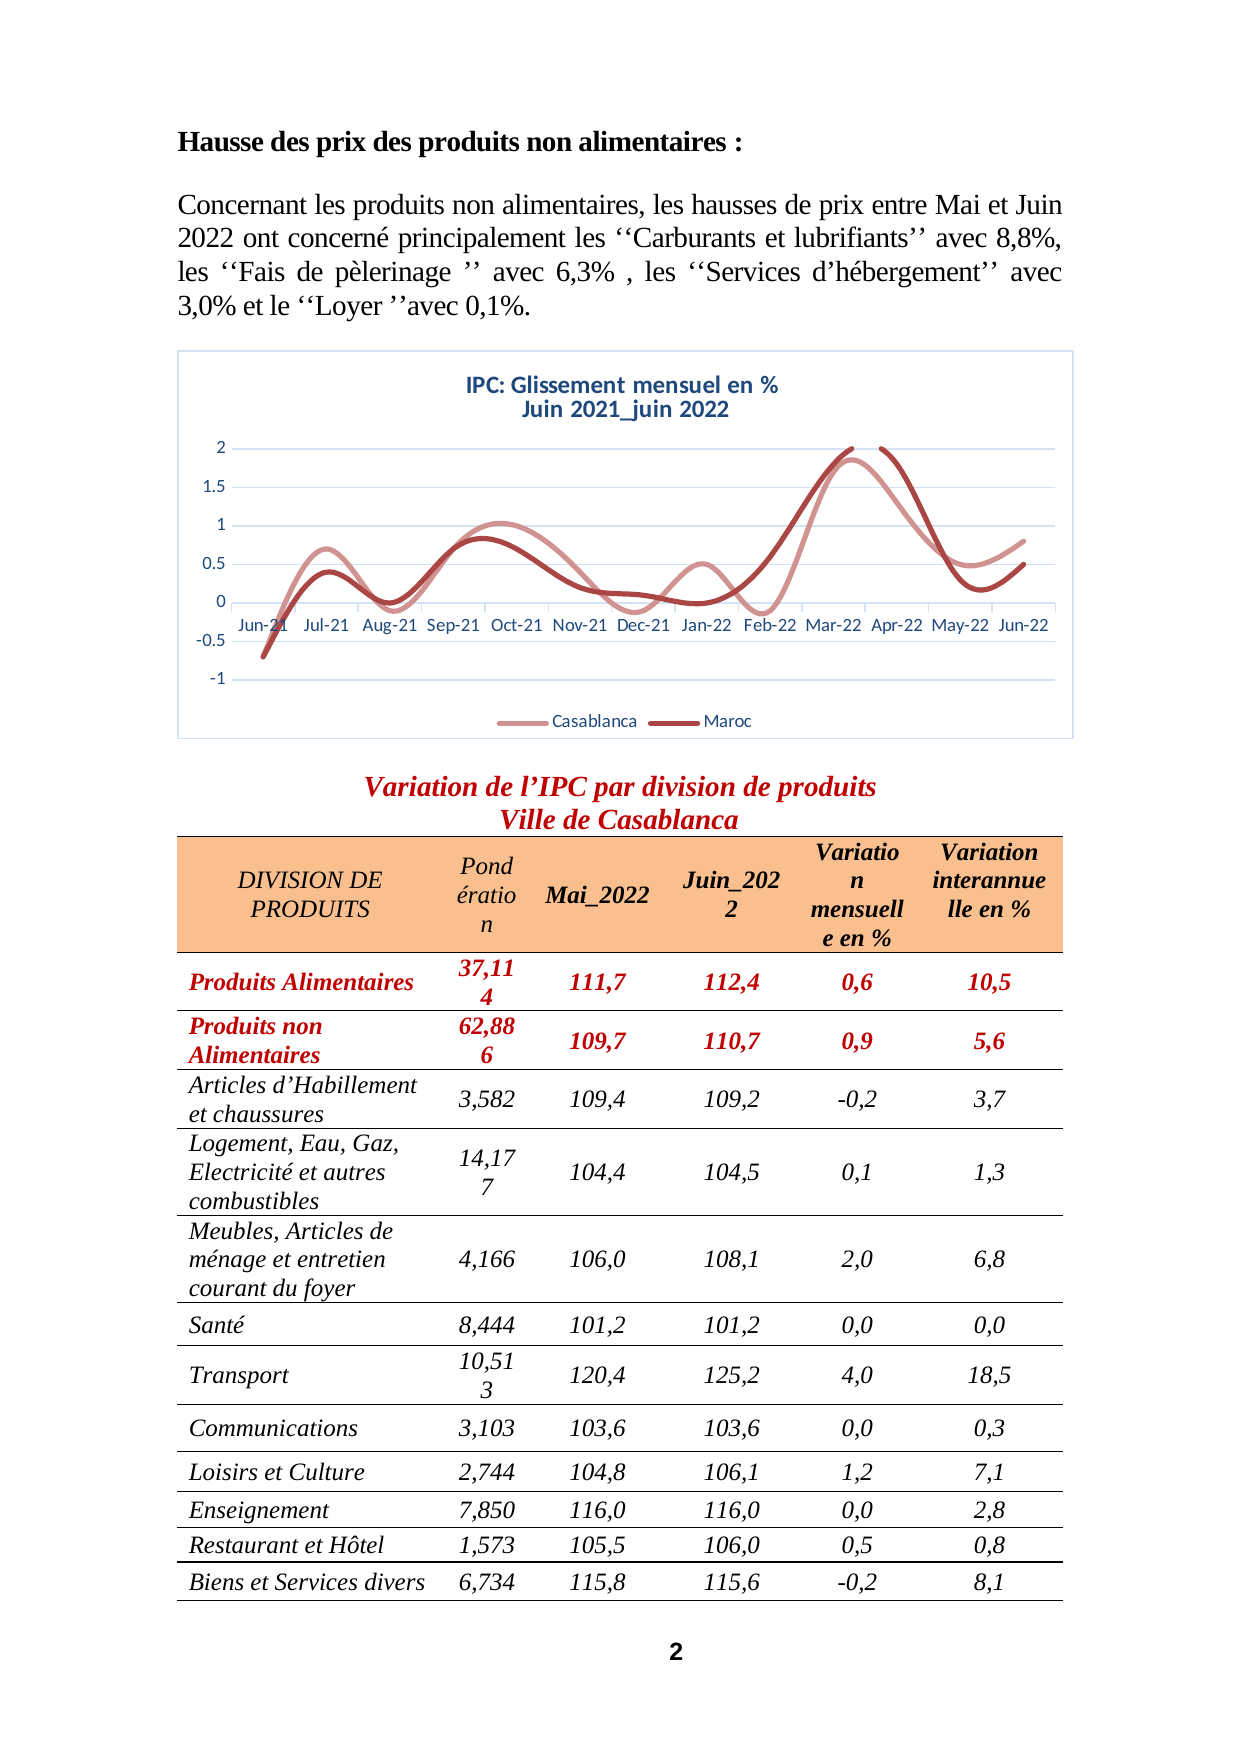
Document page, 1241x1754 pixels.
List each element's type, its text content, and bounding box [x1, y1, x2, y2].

table_cell 120,4 [530, 1346, 667, 1404]
table_cell 2,8 [918, 1492, 1063, 1527]
table_cell 0,3 [918, 1405, 1063, 1451]
table_cell 0,0 [918, 1303, 1063, 1345]
table_cell 0,0 [799, 1405, 918, 1451]
table_cell 3,582 [445, 1070, 530, 1127]
table_cell -0,2 [799, 1070, 918, 1127]
table_cell 6,8 [918, 1216, 1063, 1302]
table_cell 109,2 [667, 1070, 799, 1127]
table_cell 106,1 [667, 1452, 799, 1491]
table_cell 116,0 [667, 1492, 799, 1527]
table_cell Enseignement [177, 1492, 445, 1527]
table_cell 14,177 [445, 1129, 530, 1215]
table_cell 104,8 [530, 1452, 667, 1491]
table_cell 109,4 [530, 1070, 667, 1127]
table_cell 5,6 [918, 1011, 1063, 1069]
table_cell 2,0 [799, 1216, 918, 1302]
table_cell 4,166 [445, 1216, 530, 1302]
table_cell Meubles, Articles de ménage et entretien courant du foyer [177, 1216, 445, 1302]
text Ville de Casablanca [177, 802, 1063, 836]
table_header Pondération [445, 837, 530, 952]
table_cell 116,0 [530, 1492, 667, 1527]
table_cell 101,2 [667, 1303, 799, 1345]
table_cell 103,6 [667, 1405, 799, 1451]
table_header Variation interannuelle en % [918, 837, 1063, 952]
table_cell 115,6 [667, 1563, 799, 1600]
table_cell Articles d’Habillement et chaussures [177, 1070, 445, 1127]
table_cell Logement, Eau, Gaz, Electricité et autres combustibles [177, 1129, 445, 1215]
text Hausse des prix des produits non alimentaires : [177, 124, 1063, 158]
table_cell 103,6 [530, 1405, 667, 1451]
table_cell 125,2 [667, 1346, 799, 1404]
table_cell 0,6 [799, 953, 918, 1010]
table_cell 0,9 [799, 1011, 918, 1069]
table_header Juin_2022 [667, 837, 799, 952]
table_header Mai_2022 [530, 837, 667, 952]
table_cell 3,103 [445, 1405, 530, 1451]
table_cell 37,114 [445, 953, 530, 1010]
table_cell 101,2 [530, 1303, 667, 1345]
table_cell 1,573 [445, 1528, 530, 1561]
table_cell 105,5 [530, 1528, 667, 1561]
table_cell 0,8 [918, 1528, 1063, 1561]
table_cell Restaurant et Hôtel [177, 1528, 445, 1561]
table_cell 112,4 [667, 953, 799, 1010]
table_cell Loisirs et Culture [177, 1452, 445, 1491]
table_cell 8,444 [445, 1303, 530, 1345]
table_cell -0,2 [799, 1563, 918, 1600]
table_cell 2,744 [445, 1452, 530, 1491]
table_cell 1,3 [918, 1129, 1063, 1215]
table_cell 62,886 [445, 1011, 530, 1069]
table_cell Santé [177, 1303, 445, 1345]
table_cell 109,7 [530, 1011, 667, 1069]
table_cell 7,850 [445, 1492, 530, 1527]
text Variation de l’IPC par division de produits [177, 769, 1063, 802]
table_cell 110,7 [667, 1011, 799, 1069]
table_cell 0,1 [799, 1129, 918, 1215]
table_cell 0,5 [799, 1528, 918, 1561]
table_cell 106,0 [530, 1216, 667, 1302]
table_cell Biens et Services divers [177, 1563, 445, 1600]
table_cell 3,7 [918, 1070, 1063, 1127]
table_cell 10,5 [918, 953, 1063, 1010]
table_header DIVISION DE PRODUITS [177, 837, 445, 952]
table_cell 106,0 [667, 1528, 799, 1561]
table_cell 108,1 [667, 1216, 799, 1302]
table_cell 104,4 [530, 1129, 667, 1215]
table_cell Produits Alimentaires [177, 953, 445, 1010]
table_cell 0,0 [799, 1492, 918, 1527]
table_cell Communications [177, 1405, 445, 1451]
table_cell 7,1 [918, 1452, 1063, 1491]
table_cell 6,734 [445, 1563, 530, 1600]
table_cell 0,0 [799, 1303, 918, 1345]
table_cell Transport [177, 1346, 445, 1404]
table_cell 4,0 [799, 1346, 918, 1404]
table_cell 115,8 [530, 1563, 667, 1600]
text Concernant les produits non alimentaires, les hausses de prix entre Mai et Juin 2022 ont concerné principalement les ‘‘Carburants et lubrifiants’’ avec 8,8%, les ‘‘Fais de pèlerinage ’’ avec 6,3% , les ‘‘Services d’hébergement’’ avec 3,0% et le ‘‘Loyer ’’avec 0,1%. [177, 187, 1063, 321]
table_header Variation mensuelle en % [799, 837, 918, 952]
table_cell 8,1 [918, 1563, 1063, 1600]
table_cell 18,5 [918, 1346, 1063, 1404]
table_cell 1,2 [799, 1452, 918, 1491]
table_cell 10,513 [445, 1346, 530, 1404]
table_cell Produits non Alimentaires [177, 1011, 445, 1069]
table_cell 104,5 [667, 1129, 799, 1215]
table_cell 111,7 [530, 953, 667, 1010]
